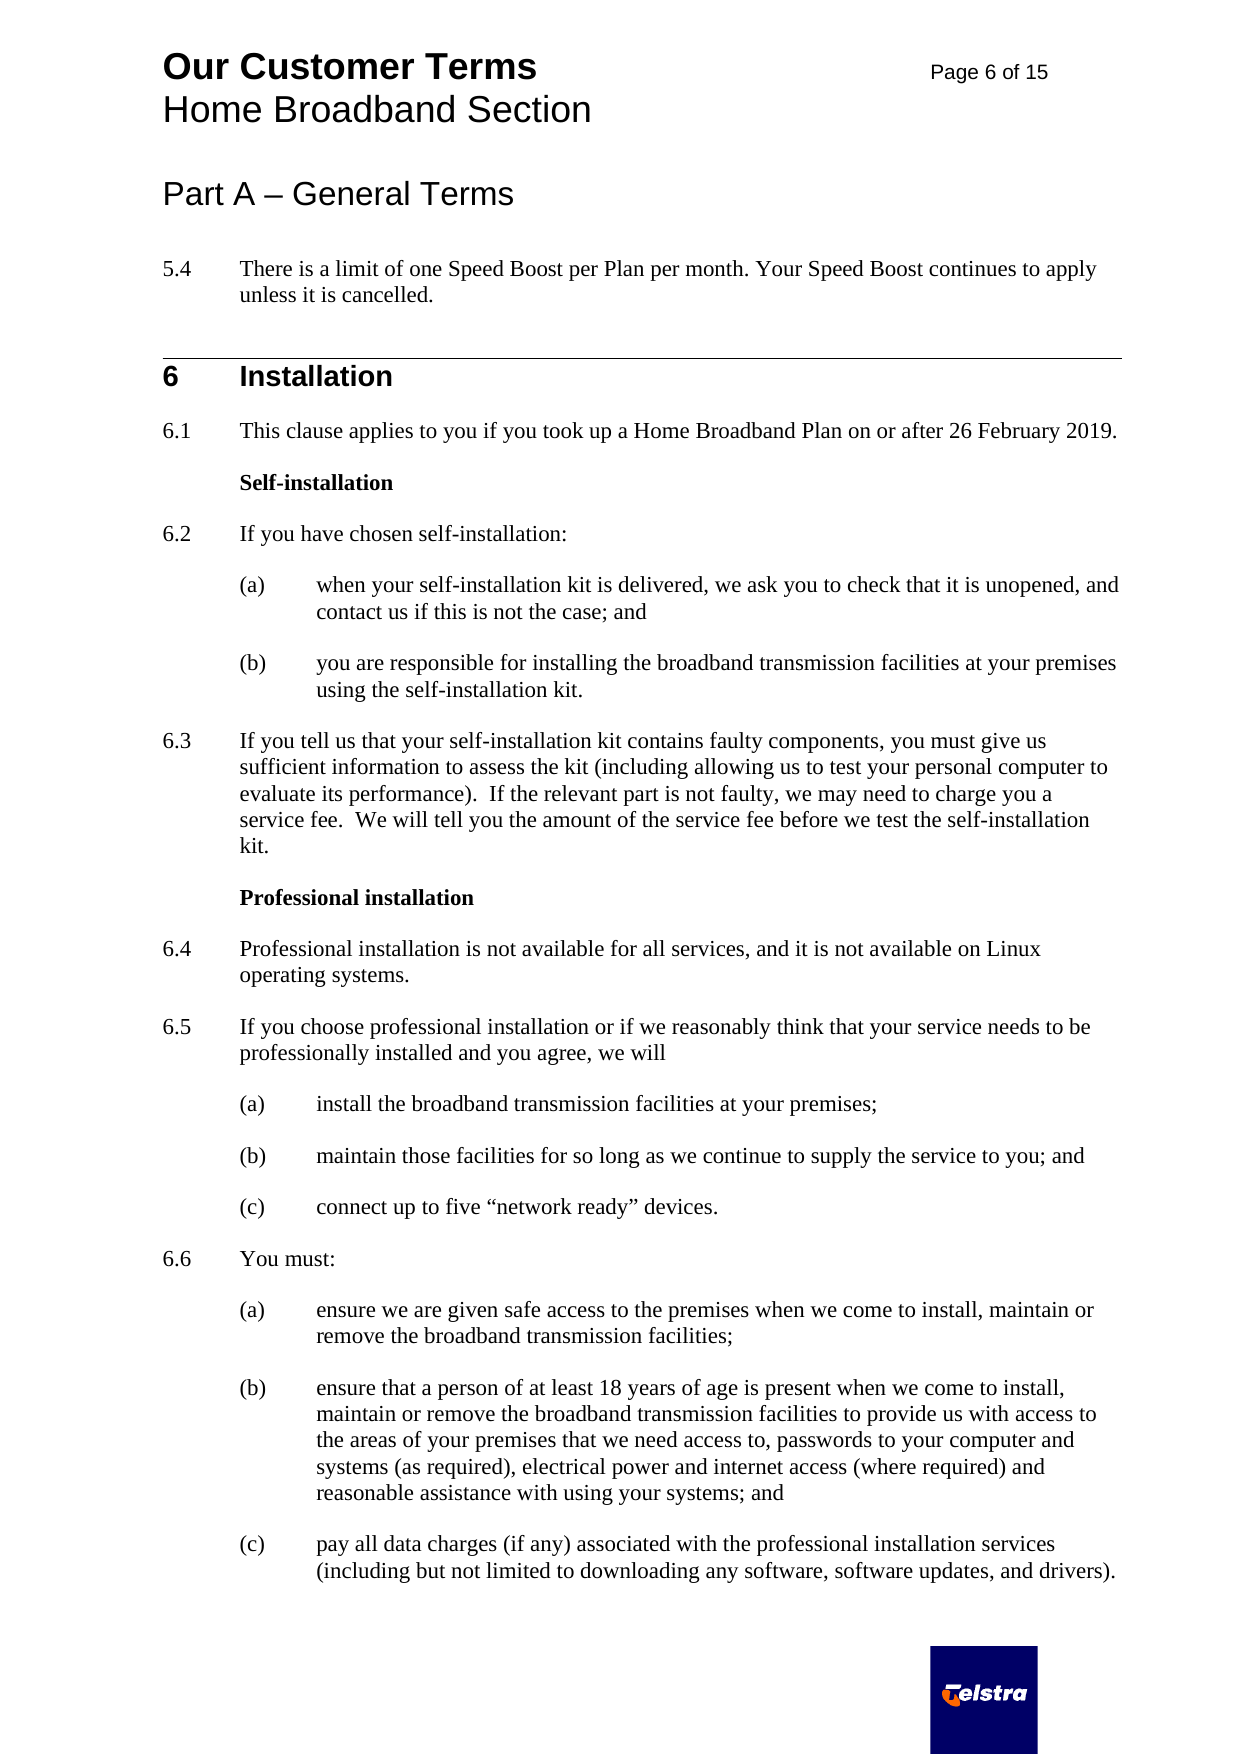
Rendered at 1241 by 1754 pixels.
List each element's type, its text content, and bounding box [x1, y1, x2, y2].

subtitle when your self-installation kit is delivered, we ask you to check that it is unopened, and contact us if this is not the case; and [239, 572, 1122, 624]
subtitle If you tell us that your self-installation kit contains faulty components, you must give us sufficient information to assess the kit (including allowing us to test your personal computer to evaluate its performance). If the relevant part is not faulty, we may need to charge you a service fee. We will tell you the amount of the service fee before we test the self-installation kit. [162, 727, 1122, 859]
subtitle Professional installation is not available for all services, and it is not available on Linux operating systems. [162, 935, 1122, 988]
subtitle If you choose professional installation or if we reasonably think that your service needs to be professionally installed and you agree, we will [162, 1013, 1122, 1066]
subtitle pay all data charges (if any) associated with the professional installation services (including but not limited to downloading any software, software updates, and drivers). [239, 1530, 1122, 1583]
subtitle install the broadband transmission facilities at your premises; [239, 1091, 1122, 1117]
subtitle maintain those facilities for so long as we continue to supply the service to you; and [239, 1142, 1122, 1168]
subtitle This clause applies to you if you took up a Home Broadband Plan on or after 26 February 2019. [162, 417, 1122, 444]
subtitle connect up to five “network ready” devices. [239, 1193, 1122, 1219]
text Professional installation [239, 884, 1122, 910]
picture [930, 1646, 1038, 1754]
subtitle There is a limit of one Speed Boost per Plan per month. Your Speed Boost continues to apply unless it is cancelled. [162, 255, 1122, 308]
subtitle you are responsible for installing the broadband transmission facilities at your premises using the self-installation kit. [239, 649, 1122, 702]
subtitle ensure we are given safe access to the premises when we come to install, maintain or remove the broadband transmission facilities; [239, 1296, 1122, 1349]
subtitle You must: [162, 1244, 1122, 1271]
subtitle Installation [162, 359, 1122, 392]
subtitle Self-installation [239, 469, 1122, 495]
subtitle If you have chosen self-installation: [162, 520, 1122, 547]
subtitle ensure that a person of at least 18 years of age is present when we come to install, maintain or remove the broadband transmission facilities to provide us with access to the areas of your premises that we need access to, passwords to your computer and systems (as required), electrical power and internet access (where required) and reasonable assistance with using your systems; and [239, 1374, 1122, 1505]
